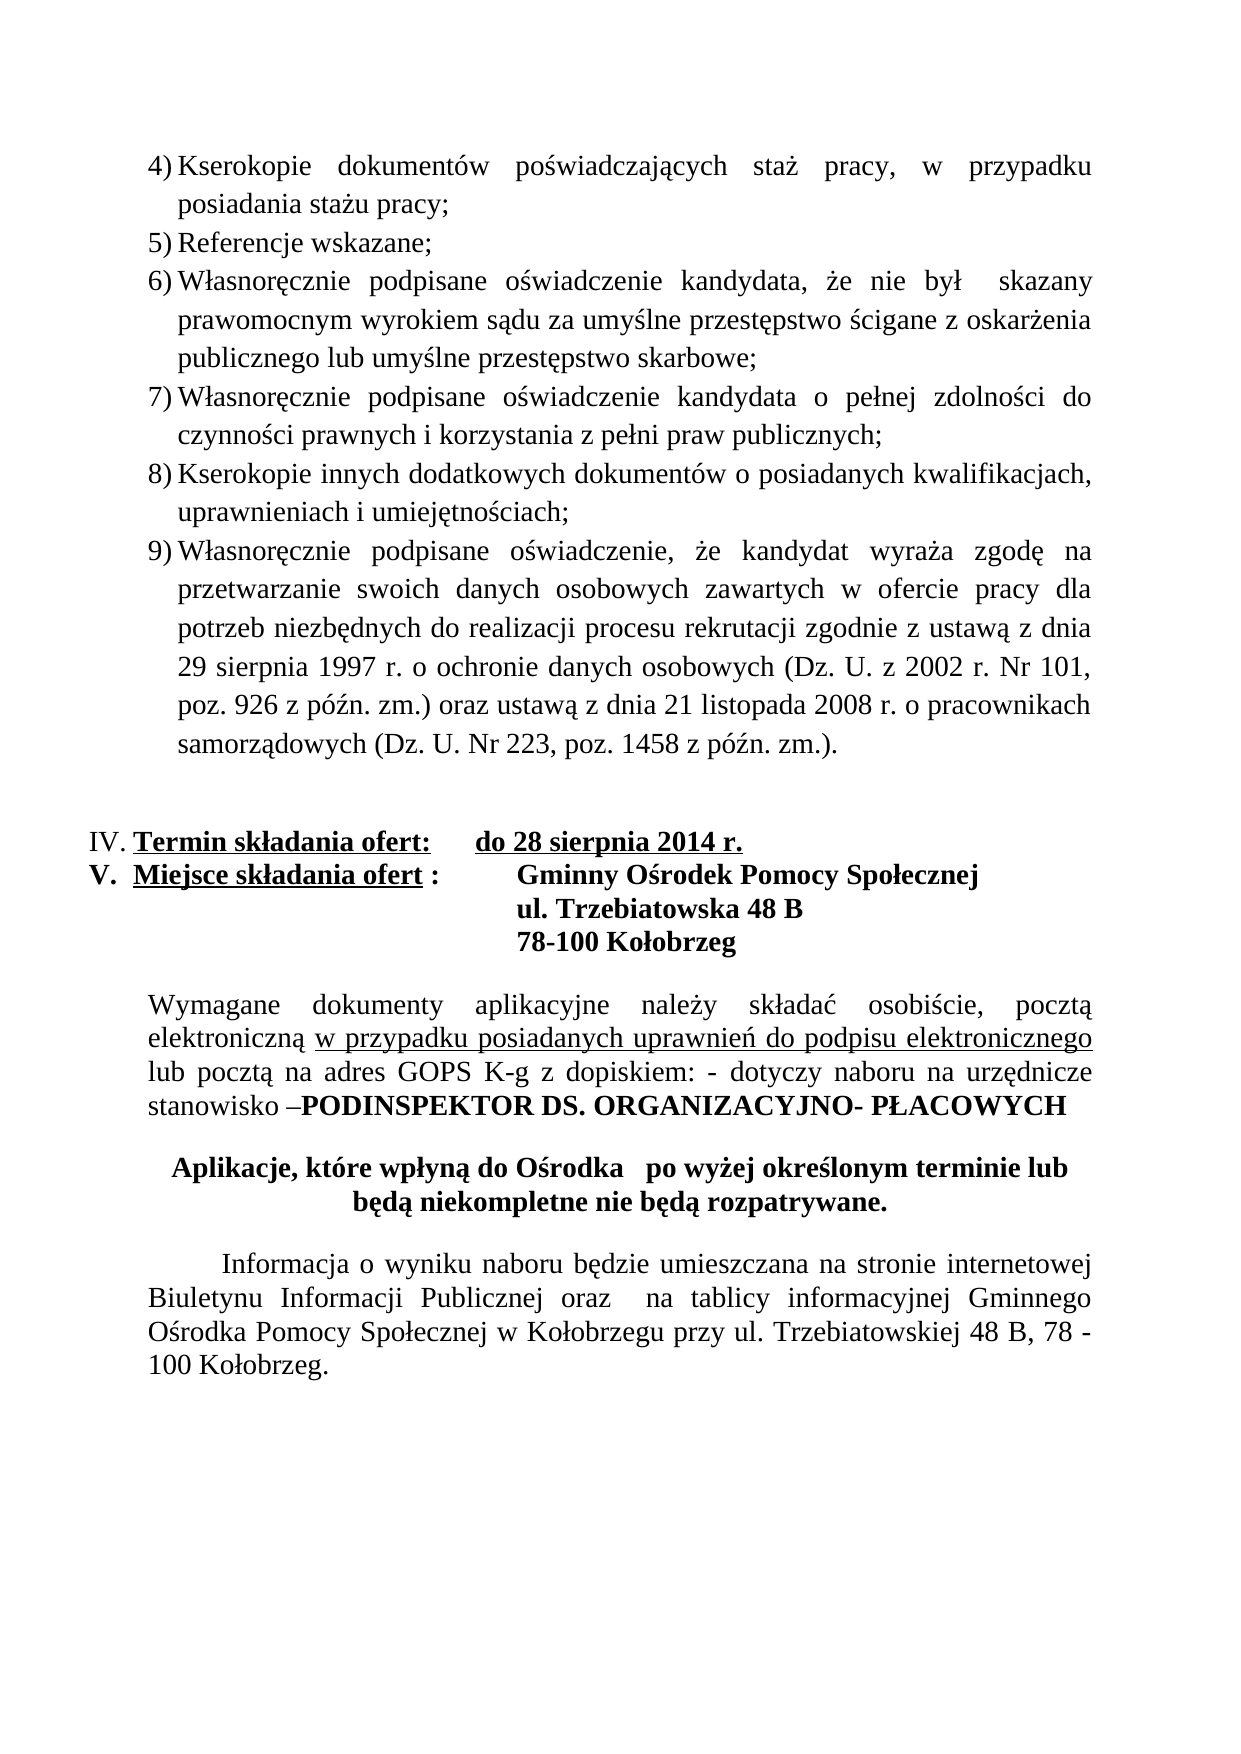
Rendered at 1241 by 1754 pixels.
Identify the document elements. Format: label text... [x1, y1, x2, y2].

text Aplikacje, które wpłyną do Ośrodka po wyżej określonym terminie lub będą niekompletne nie będą rozpatrywane. [148, 1150, 1093, 1217]
text ul. Trzebiatowska 48 B [516, 891, 1093, 924]
text 78-100 Kołobrzeg [516, 924, 1093, 958]
list Własnoręcznie podpisane oświadczenie kandydata o pełnej zdolności do czynności prawnych i korzystania z pełni praw publicznych; [148, 379, 1093, 451]
list Miejsce składania ofert : Gminny Ośrodek Pomocy Społecznej [88, 857, 1093, 891]
list Referencje wskazane; [148, 225, 1093, 258]
text Wymagane dokumenty aplikacyjne należy składać osobiście, pocztą elektroniczną w przypadku posiadanych uprawnień do podpisu elektronicznego lub pocztą na adres GOPS K-g z dopiskiem: - dotyczy naboru na urzędnicze stanowisko –PODINSPEKTOR DS. ORGANIZACYJNO- PŁACOWYCH [148, 987, 1093, 1121]
subtitle Termin składania ofert: do 28 sierpnia 2014 r. [88, 824, 1093, 857]
list Własnoręcznie podpisane oświadczenie kandydata, że nie był skazany prawomocnym wyrokiem sądu za umyślne przestępstwo ścigane z oskarżenia publicznego lub umyślne przestępstwo skarbowe; [148, 263, 1093, 374]
list Kserokopie innych dodatkowych dokumentów o posiadanych kwalifikacjach, uprawnieniach i umiejętnościach; [148, 456, 1093, 528]
list Kserokopie dokumentów poświadczających staż pracy, w przypadku posiadania stażu pracy; [148, 148, 1093, 220]
text Informacja o wyniku naboru będzie umieszczana na stronie internetowej Biuletynu Informacji Publicznej oraz na tablicy informacyjnej Gminnego Ośrodka Pomocy Społecznej w Kołobrzegu przy ul. Trzebiatowskiej 48 B, 78 -100 Kołobrzeg. [148, 1247, 1093, 1381]
list Własnoręcznie podpisane oświadczenie, że kandydat wyraża zgodę na przetwarzanie swoich danych osobowych zawartych w ofercie pracy dla potrzeb niezbędnych do realizacji procesu rekrutacji zgodnie z ustawą z dnia 29 sierpnia 1997 r. o ochronie danych osobowych (Dz. U. z 2002 r. Nr 101, poz. 926 z późn. zm.) oraz ustawą z dnia 21 listopada 2008 r. o pracownikach samorządowych (Dz. U. Nr 223, poz. 1458 z późn. zm.). [148, 533, 1093, 759]
